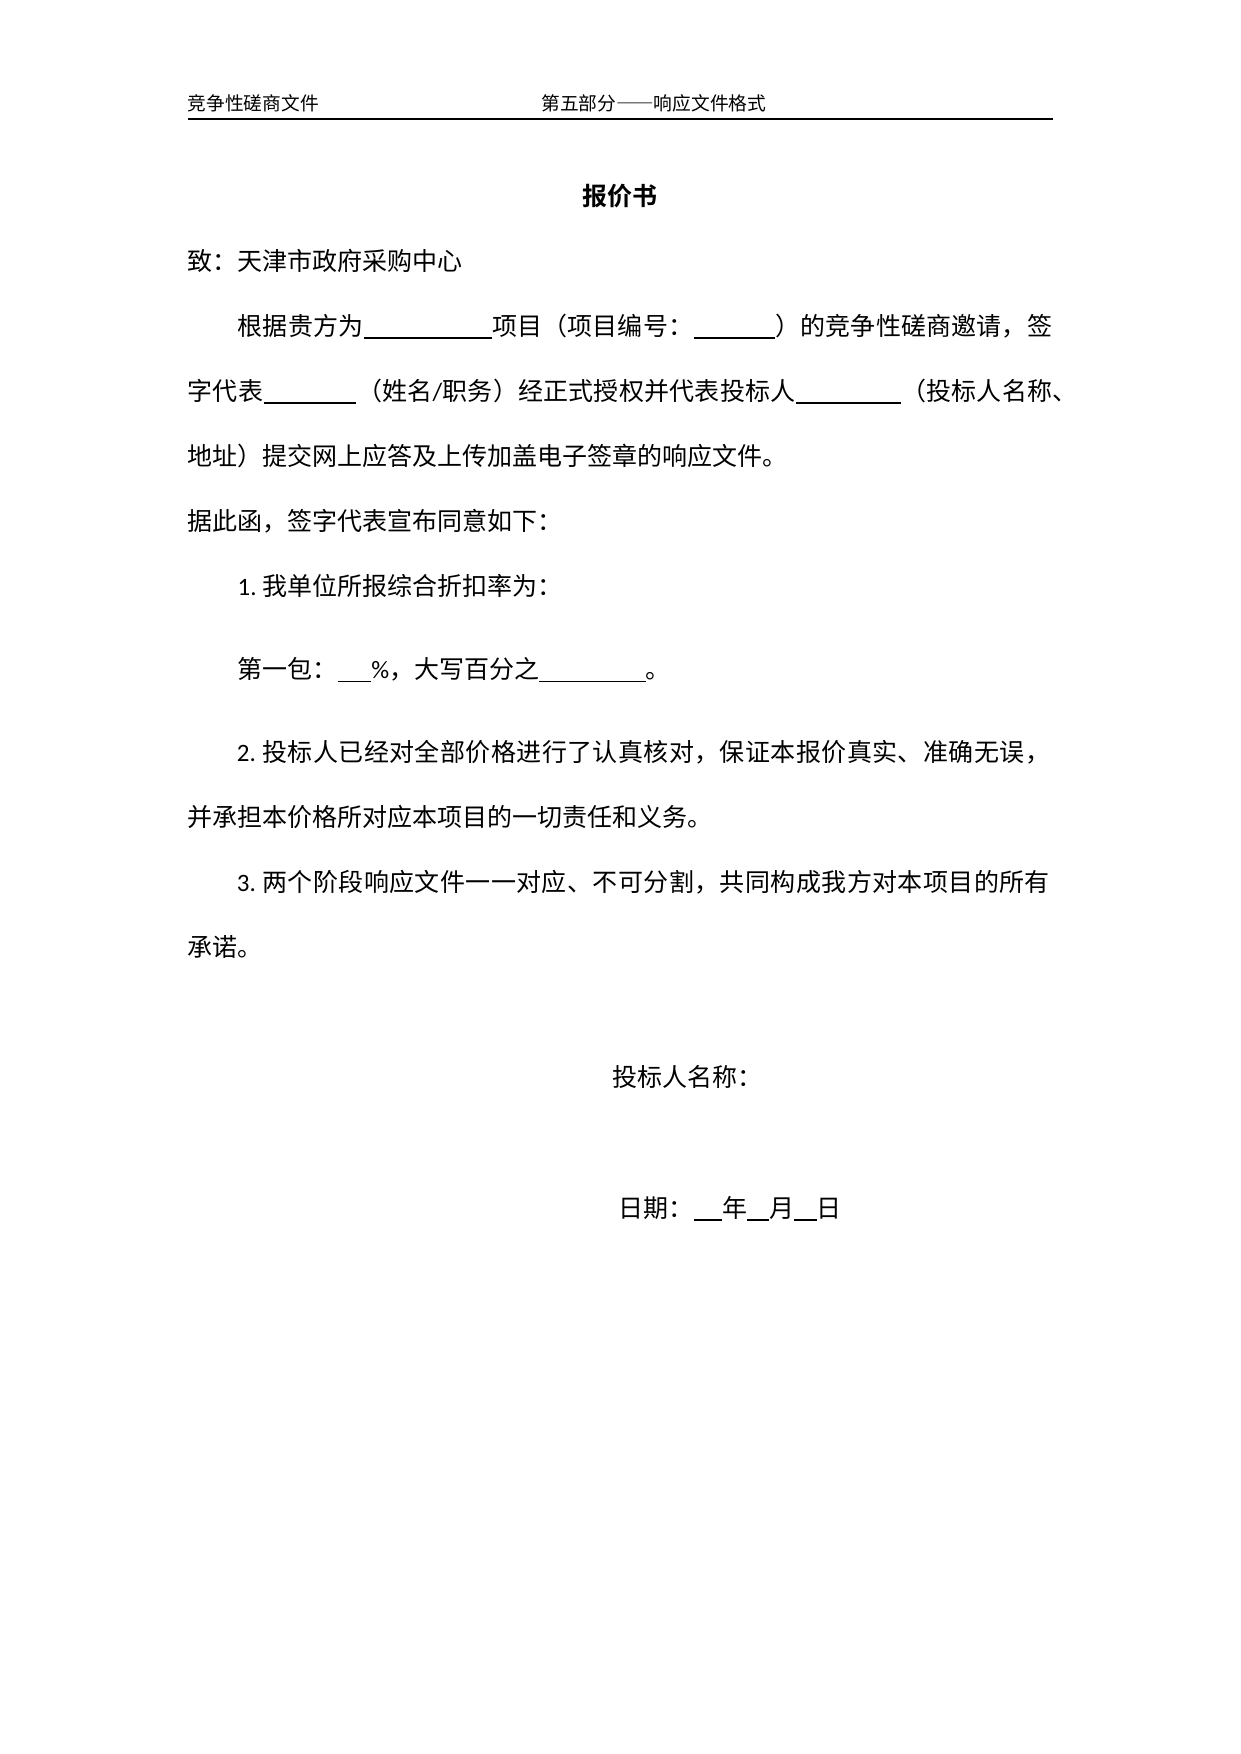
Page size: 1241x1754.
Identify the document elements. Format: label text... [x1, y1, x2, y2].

text 3. 两个阶段响应文件一一对应、不可分割，共同构成我方对本项目的所有承诺。 [187, 848, 1053, 978]
text 根据贵方为 项目（项目编号： ）的竞争性磋商邀请，签字代表 （姓名/职务）经正式授权并代表投标人 （投标人名称、地址）提交网上应答及上传加盖电子签章的响应文件。 [187, 292, 1053, 487]
text 第一包： %，大写百分之 。 [187, 635, 1053, 700]
text 报价书 [187, 162, 1053, 227]
text 2. 投标人已经对全部价格进行了认真核对，保证本报价真实、准确无误，并承担本价格所对应本项目的一切责任和义务。 [187, 718, 1053, 848]
text 投标人名称： [187, 1043, 1053, 1108]
text 据此函，签字代表宣布同意如下： [187, 487, 1053, 552]
text 日期： 年 月 日 [207, 1174, 1053, 1239]
text 1. 我单位所报综合折扣率为： [187, 552, 1053, 617]
text 致：天津市政府采购中心 [187, 227, 1053, 292]
